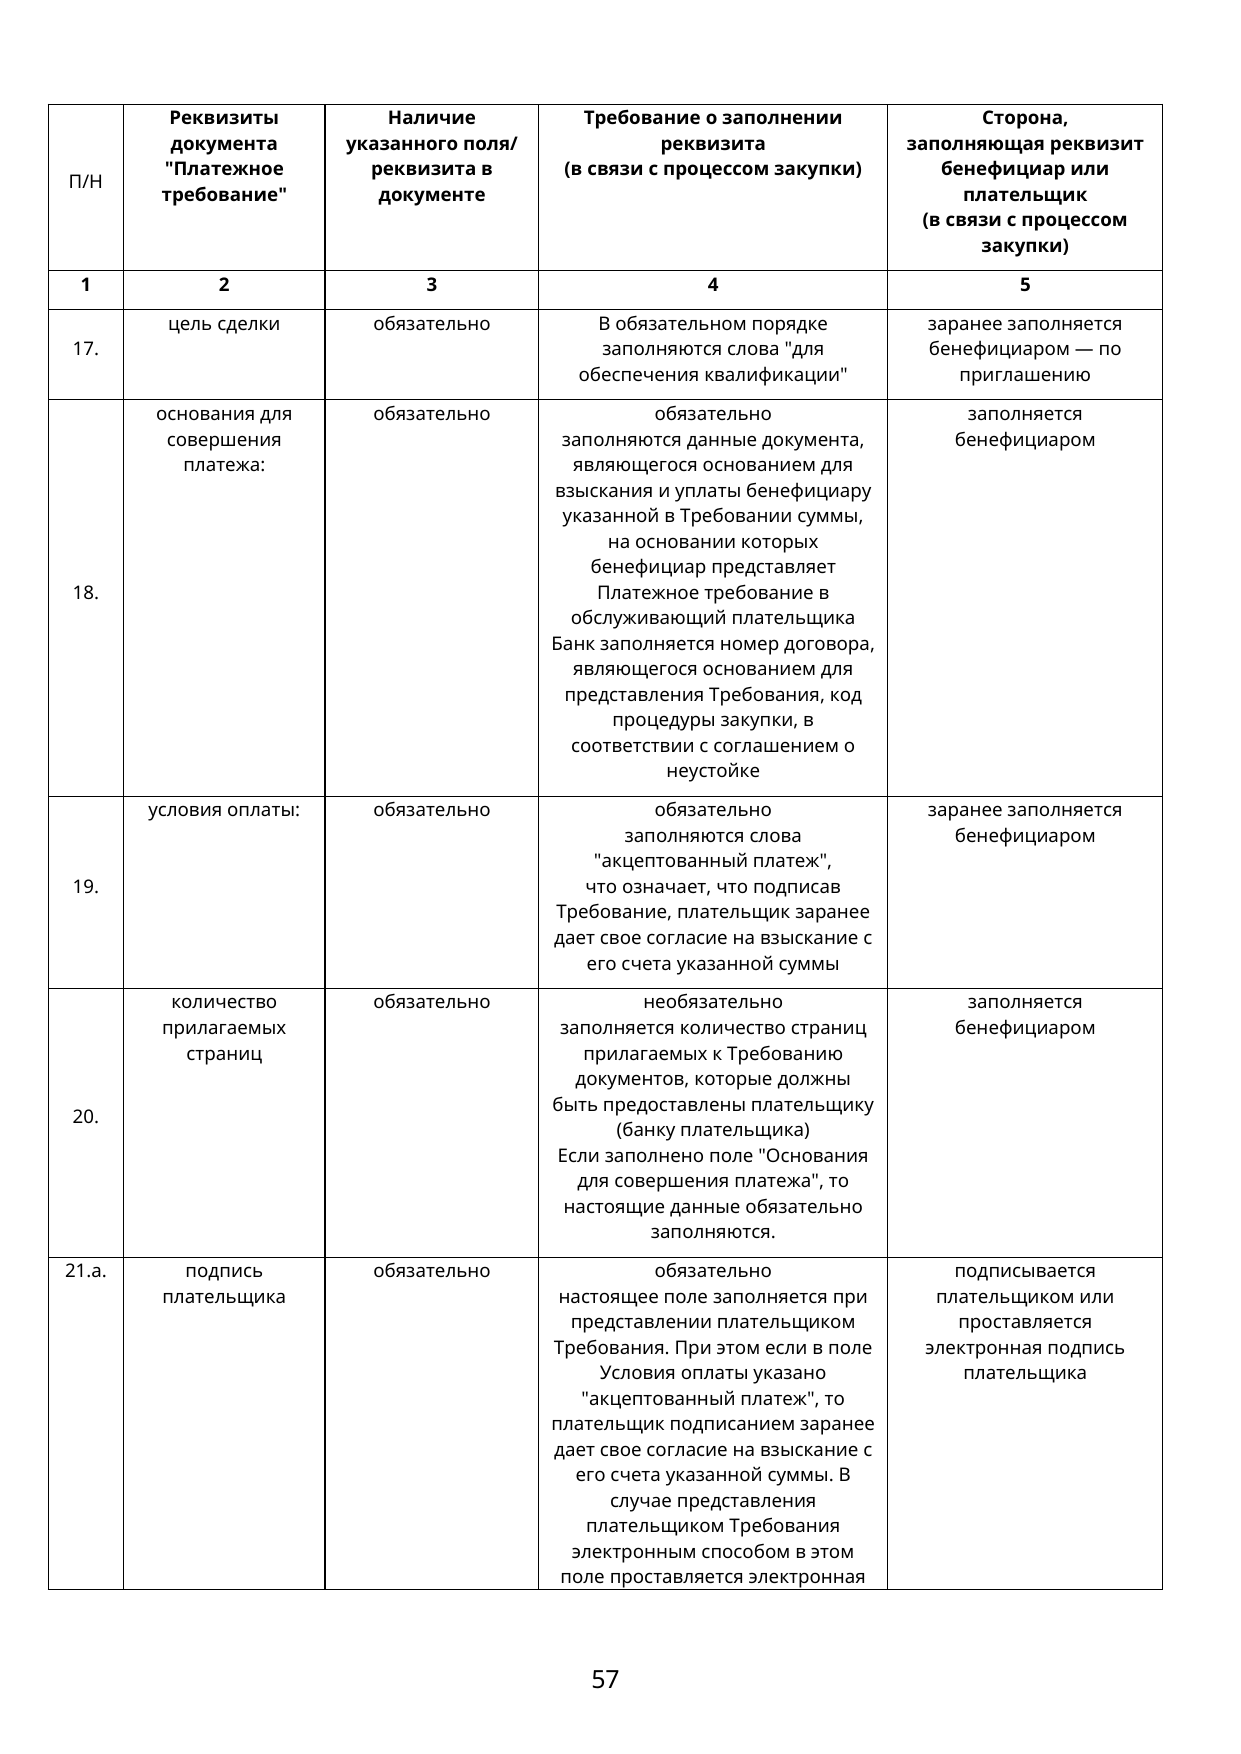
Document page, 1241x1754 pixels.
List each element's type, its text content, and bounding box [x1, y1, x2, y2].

table_header Требование о заполнении реквизита (в связи с процессом закупки) [539, 105, 887, 270]
table_cell 4 [539, 271, 887, 309]
table_cell обязательно [326, 797, 538, 988]
table_header Наличие указанного поля/ реквизита в документе [326, 105, 538, 270]
table_cell 1 [49, 271, 123, 309]
table_cell подписывается плательщиком или проставляется электронная подпись плательщика [888, 1258, 1162, 1589]
table_cell заполняется бенефициаром [888, 400, 1162, 796]
table_cell 21.а. [49, 1258, 123, 1589]
table_cell условия оплаты: [124, 797, 324, 988]
table_cell необязательно заполняется количество страниц прилагаемых к Требованию документов, которые должны быть предоставлены плательщику (банку плательщика) Если заполнено поле "Основания для совершения платежа", то настоящие данные обязательно заполняются. [539, 989, 887, 1257]
table_cell В обязательном порядке заполняются слова "для обеспечения квалификации" [539, 310, 887, 399]
table_cell 18. [49, 400, 123, 796]
table_cell заполняется бенефициаром [888, 989, 1162, 1257]
table_cell 20. [49, 989, 123, 1257]
table_header Сторона, заполняющая реквизит бенефициар или плательщик (в связи с процессом закупки) [888, 105, 1162, 270]
table_cell цель сделки [124, 310, 324, 399]
table_header П/Н [49, 105, 123, 270]
table_cell 5 [888, 271, 1162, 309]
table_cell основания для совершения платежа: [124, 400, 324, 796]
table_cell обязательно [326, 989, 538, 1257]
table_cell обязательно [326, 310, 538, 399]
table_cell 2 [124, 271, 324, 309]
table_header Реквизиты документа "Платежное требование" [124, 105, 324, 270]
table_cell количество прилагаемых страниц [124, 989, 324, 1257]
table_cell заранее заполняется бенефициаром — по приглашению [888, 310, 1162, 399]
table_cell подпись плательщика [124, 1258, 324, 1589]
table_cell обязательно [326, 400, 538, 796]
table_cell обязательно [326, 1258, 538, 1589]
table_cell обязательно заполняются данные документа, являющегося основанием для взыскания и уплаты бенефициару указанной в Требовании суммы, на основании которых бенефициар представляет Платежное требование в обслуживающий плательщика Банк заполняется номер договора, являющегося основанием для представления Требования, код процедуры закупки, в соответствии с соглашением о неустойке [539, 400, 887, 796]
table_cell 19. [49, 797, 123, 988]
table_cell 3 [326, 271, 538, 309]
table_cell 17. [49, 310, 123, 399]
table_cell заранее заполняется бенефициаром [888, 797, 1162, 988]
table_cell обязательно заполняются слова "акцептованный платеж", что означает, что подписав Требование, плательщик заранее дает свое согласие на взыскание с его счета указанной суммы [539, 797, 887, 988]
